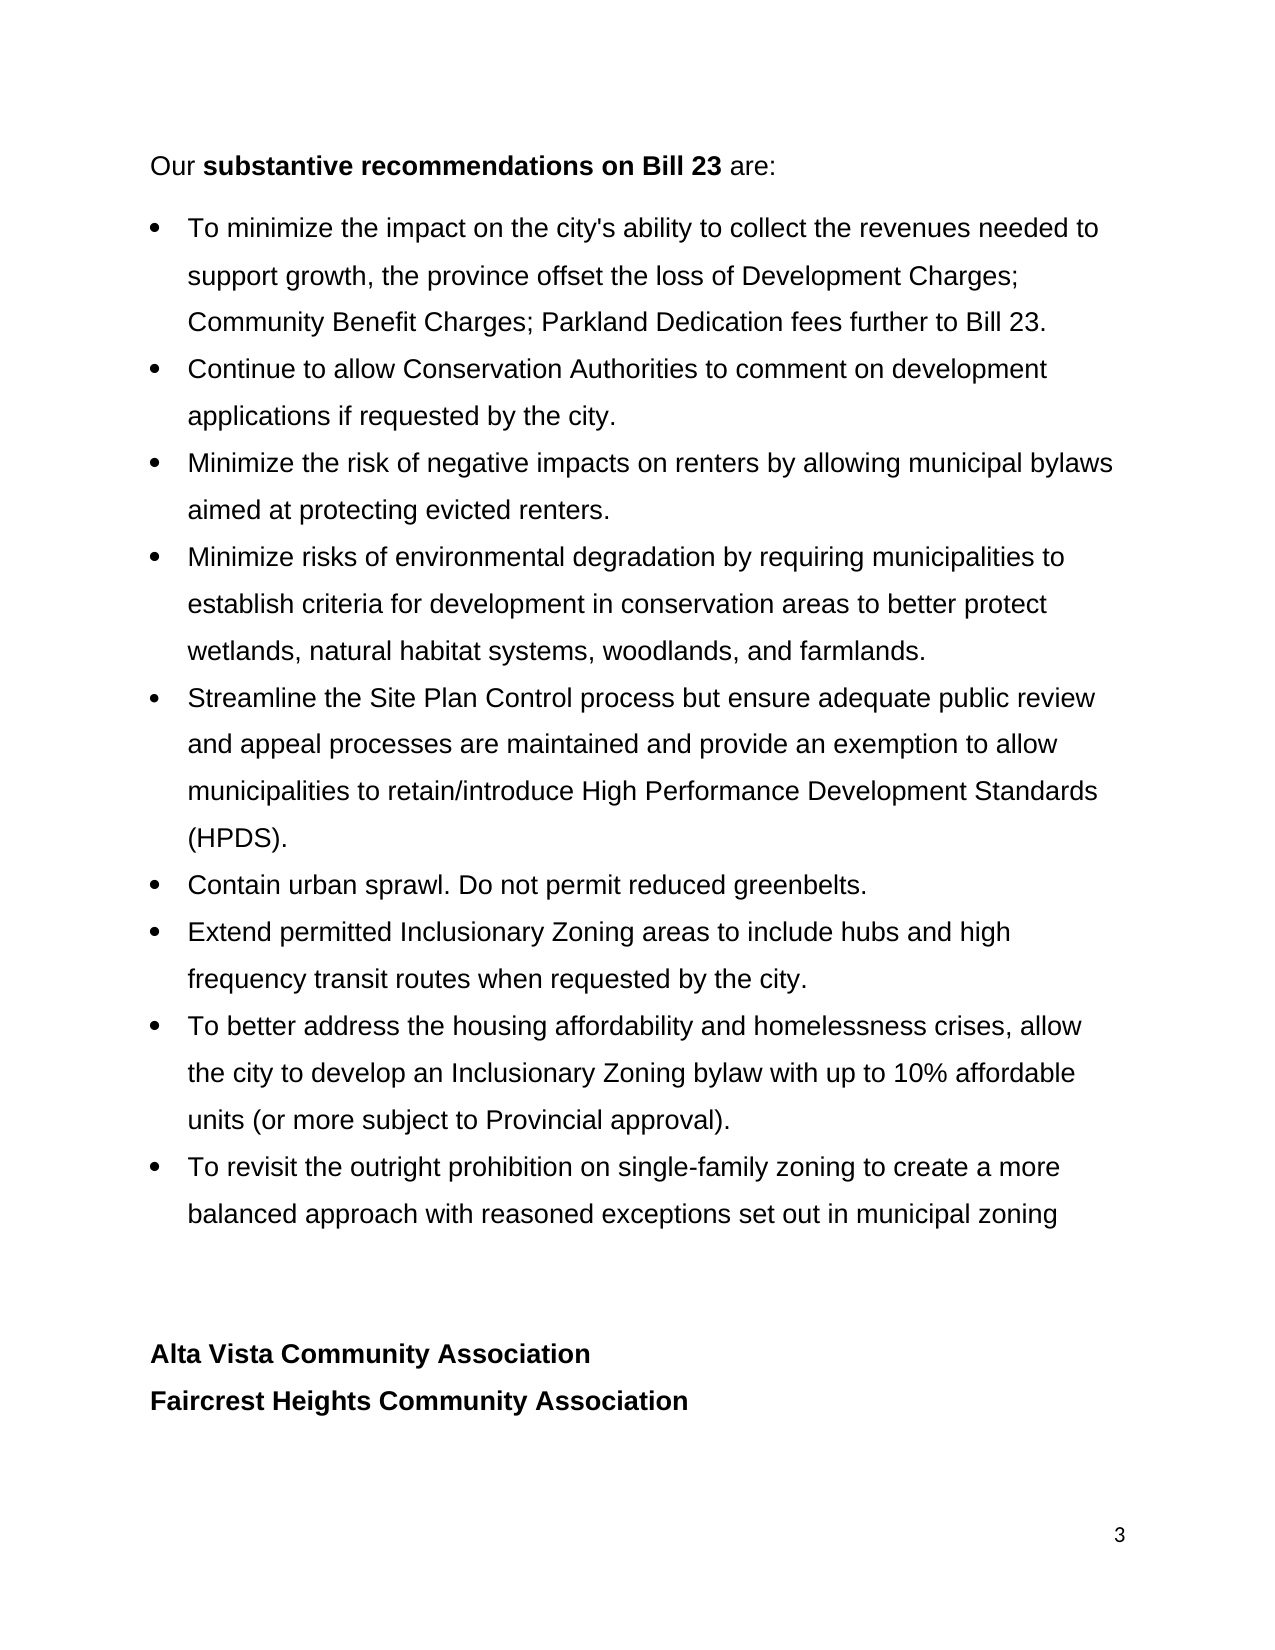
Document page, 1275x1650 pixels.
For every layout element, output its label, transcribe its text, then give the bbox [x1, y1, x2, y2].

list To revisit the outright prohibition on single-family zoning to create a more balanced approach with reasoned exceptions set out in municipal zoning [150, 1151, 1125, 1229]
list Minimize risks of environmental degradation by requiring municipalities to establish criteria for development in conservation areas to better protect wetlands, natural habitat systems, woodlands, and farmlands. [150, 541, 1125, 666]
text Faircrest Heights Community Association [150, 1385, 1125, 1416]
list Contain urban sprawl. Do not permit reduced greenbelts. [150, 869, 1125, 901]
list Continue to allow Conservation Authorities to comment on development applications if requested by the city. [150, 353, 1125, 431]
text Alta Vista Community Association [150, 1338, 1125, 1369]
list Streamline the Site Plan Control process but ensure adequate public review and appeal processes are maintained and provide an exemption to allow municipalities to retain/introduce High Performance Development Standards (HPDS). [150, 682, 1125, 853]
list Extend permitted Inclusionary Zoning areas to include hubs and high frequency transit routes when requested by the city. [150, 916, 1125, 994]
text Our substantive recommendations on Bill 23 are: [150, 150, 1125, 181]
list To better address the housing affordability and homelessness crises, allow the city to develop an Inclusionary Zoning bylaw with up to 10% affordable units (or more subject to Provincial approval). [150, 1010, 1125, 1135]
list To minimize the impact on the city's ability to collect the revenues needed to support growth, the province offset the loss of Development Charges; Community Benefit Charges; Parkland Dedication fees further to Bill 23. [150, 212, 1125, 338]
list Minimize the risk of negative impacts on renters by allowing municipal bylaws aimed at protecting evicted renters. [150, 447, 1125, 525]
